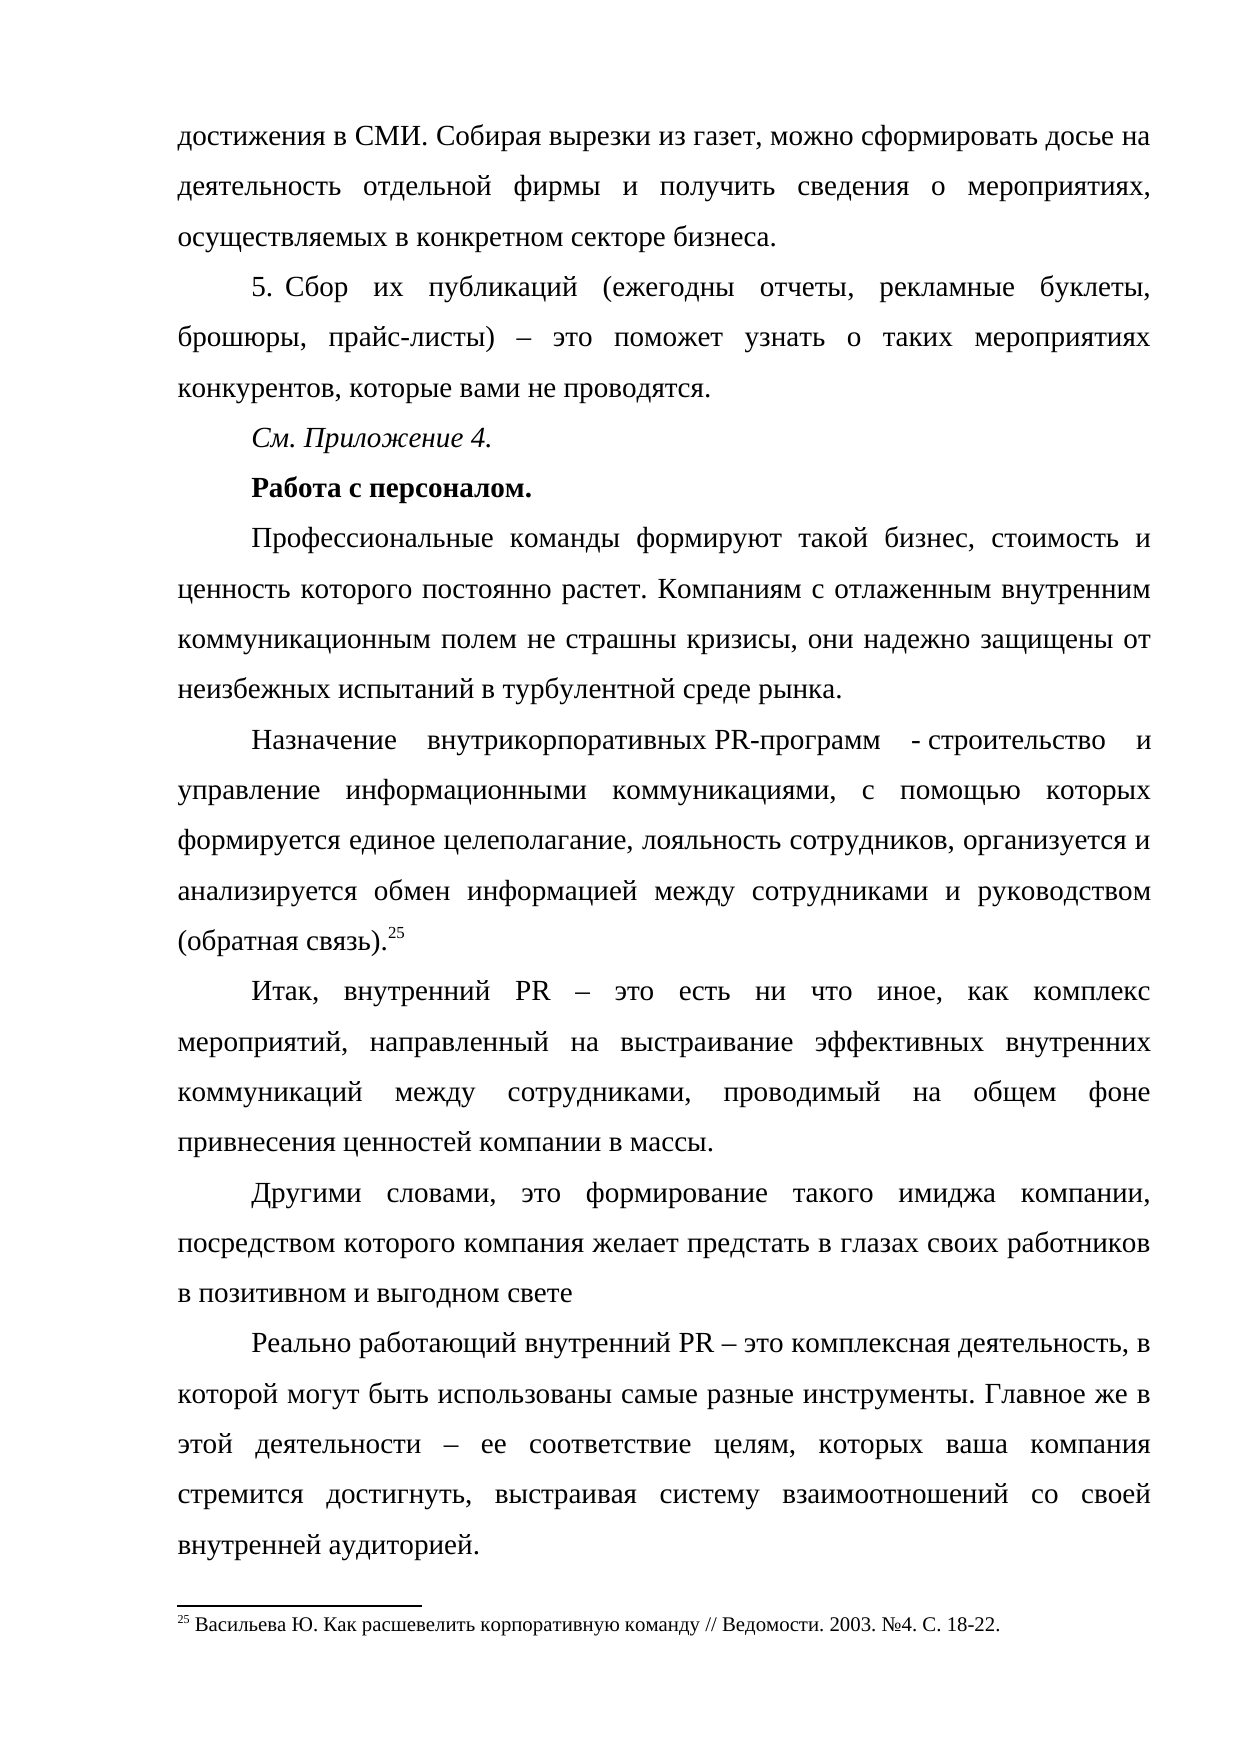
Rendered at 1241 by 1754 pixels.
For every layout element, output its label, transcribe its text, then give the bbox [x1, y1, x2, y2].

text Назначение внутрикорпоративных PR-программ - строительство и управление информационными коммуникациями, с помощью которых формируется единое целеполагание, лояльность сотрудников, организуется и анализируется обмен информацией между сотрудниками и руководством (обратная связь). [177, 722, 1152, 957]
text Работа с персоналом. [177, 470, 1152, 504]
text Итак, внутренний PR – это есть ни что иное, как комплекс мероприятий, направленный на выстраивание эффективных внутренних коммуникаций между сотрудниками, проводимый на общем фоне привнесения ценностей компании в массы. [177, 973, 1152, 1158]
text Профессиональные команды формируют такой бизнес, стоимость и ценность которого постоянно растет. Компаниям с отлаженным внутренним коммуникационным полем не страшны кризисы, они надежно защищены от неизбежных испытаний в турбулентной среде рынка. [177, 521, 1152, 705]
text Другими словами, это формирование такого имиджа компании, посредством которого компания желает предстать в глазах своих работников в позитивном и выгодном свете [177, 1175, 1152, 1309]
text См. Приложение 4. [177, 420, 1152, 453]
text Реально работающий внутренний PR – это комплексная деятельность, в которой могут быть использованы самые разные инструменты. Главное же в этой деятельности – ее соответствие целям, которых ваша компания стремится достигнуть, выстраивая систему взаимоотношений со своей внутренней аудиторией. [177, 1326, 1152, 1560]
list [177, 118, 1152, 252]
list Сбор их публикаций (ежегодны отчеты, рекламные буклеты, брошюры, прайс-листы) – это поможет узнать о таких мероприятиях конкурентов, которые вами не проводятся. [177, 269, 1152, 403]
